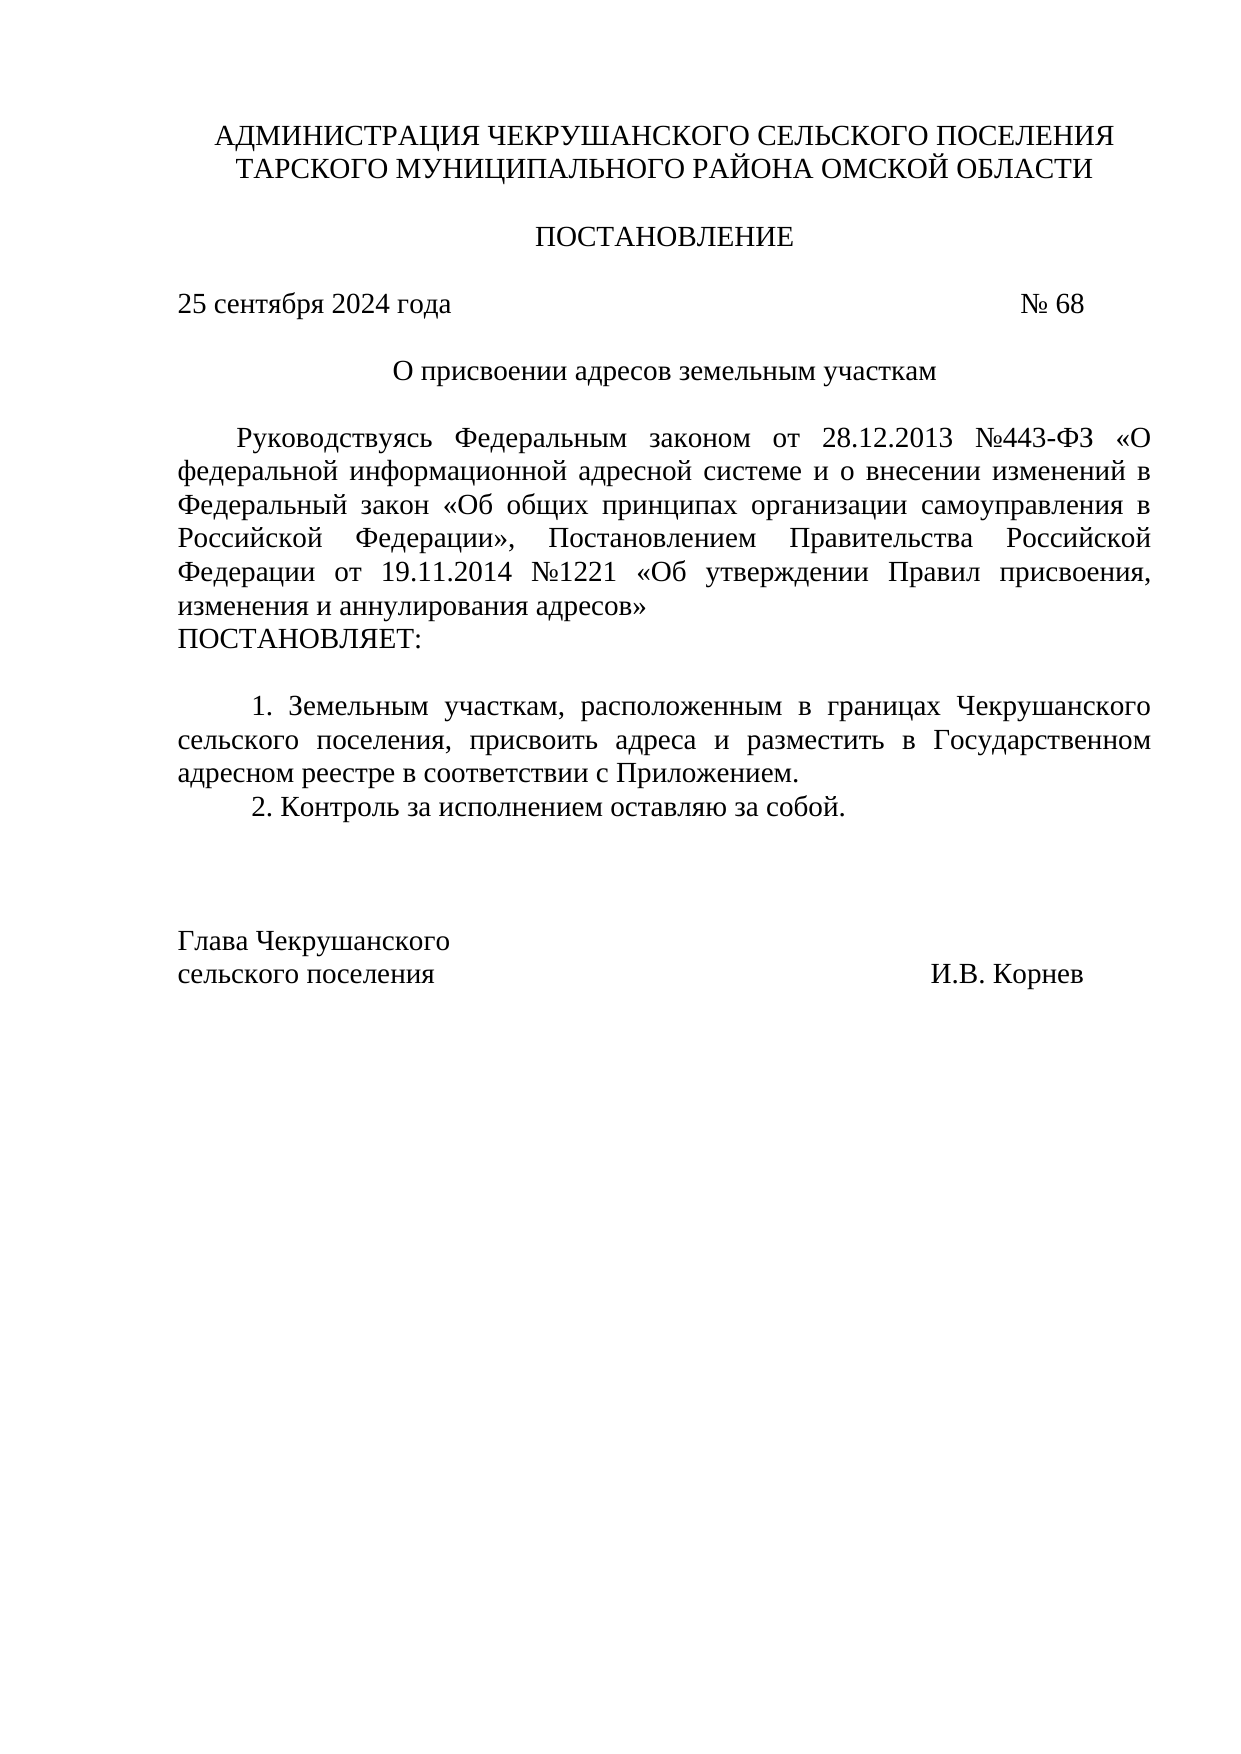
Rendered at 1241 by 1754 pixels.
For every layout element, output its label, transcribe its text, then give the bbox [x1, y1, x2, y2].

text АДМИНИСТРАЦИЯ ЧЕКРУШАНСКОГО СЕЛЬСКОГО ПОСЕЛЕНИЯ ТАРСКОГО МУНИЦИПАЛЬНОГО РАЙОНА ОМСКОЙ ОБЛАСТИ [177, 118, 1152, 185]
text Глава Чекрушанского [177, 923, 1152, 957]
text сельского поселения И.В. Корнев [177, 957, 1152, 990]
text О присвоении адресов земельным участкам [177, 353, 1152, 386]
text 1. Земельным участкам, расположенным в границах Чекрушанского сельского поселения, присвоить адреса и разместить в Государственном адресном реестре в соответствии с Приложением. [177, 688, 1152, 789]
text ПОСТАНОВЛЯЕТ: [177, 621, 1139, 655]
text ПОСТАНОВЛЕНИЕ [177, 219, 1152, 252]
text Руководствуясь Федеральным законом от 28.12.2013 №443-ФЗ «О федеральной информационной адресной системе и о внесении изменений в Федеральный закон «Об общих принципах организации самоуправления в Российской Федерации», Постановлением Правительства Российской Федерации от 19.11.2014 №1221 «Об утверждении Правил присвоения, изменения и аннулирования адресов» [177, 420, 1152, 621]
text 25 сентября 2024 года № 68 [177, 286, 1152, 319]
text 2. Контроль за исполнением оставляю за собой. [177, 789, 1152, 822]
